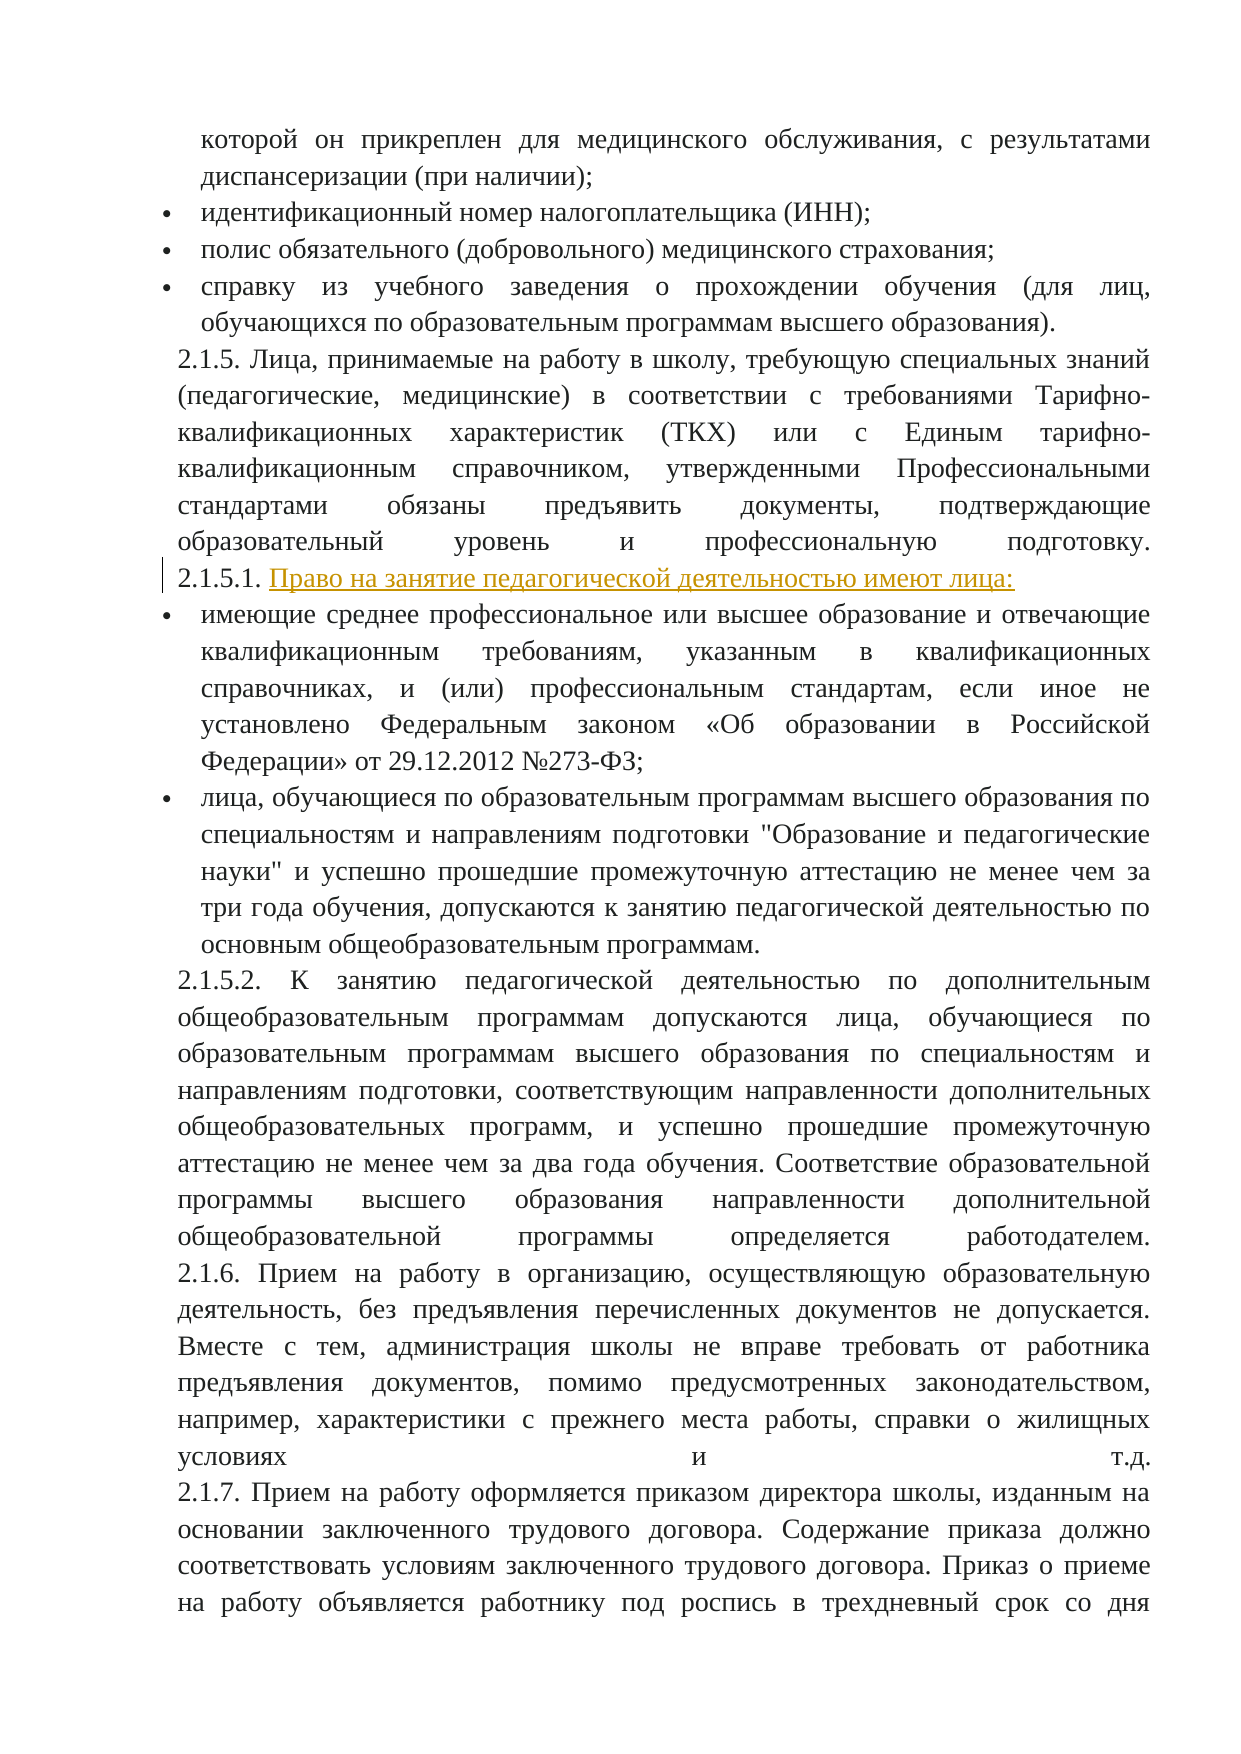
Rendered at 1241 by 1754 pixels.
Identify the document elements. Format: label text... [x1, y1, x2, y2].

list полис обязательного (добровольного) медицинского страхования; [163, 228, 1152, 264]
list идентификационный номер налогоплательщика (ИНН); [163, 191, 1152, 228]
list лица, обучающиеся по образовательным программам высшего образования по специальностям и направлениям подготовки "Образование и педагогические науки" и успешно прошедшие промежуточную аттестацию не менее чем за три года обучения, допускаются к занятию педагогической деятельностью по основным общеобразовательным программам. [163, 776, 1152, 959]
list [163, 118, 1152, 191]
list имеющие среднее профессиональное или высшее образование и отвечающие квалификационным требованиям, указанным в квалификационных справочниках, и (или) профессиональным стандартам, если иное не установлено Федеральным законом «Об образовании в Российской Федерации» от 29.12.2012 №273-ФЗ; [163, 593, 1152, 776]
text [177, 959, 1152, 1617]
list справку из учебного заведения о прохождении обучения (для лиц, обучающихся по образовательным программам высшего образования). [163, 264, 1152, 337]
text 2.1.5. Лица, принимаемые на работу в школу, требующую специальных знаний (педагогические, медицинские) в соответствии с требованиями Тарифно-квалификационных характеристик (ТКХ) или с Единым тарифно-квалификационным справочником, утвержденными Профессиональными стандартами обязаны предъявить документы, подтверждающие образовательный уровень и профессиональную подготовку. 2.1.5.1. [177, 337, 1152, 593]
